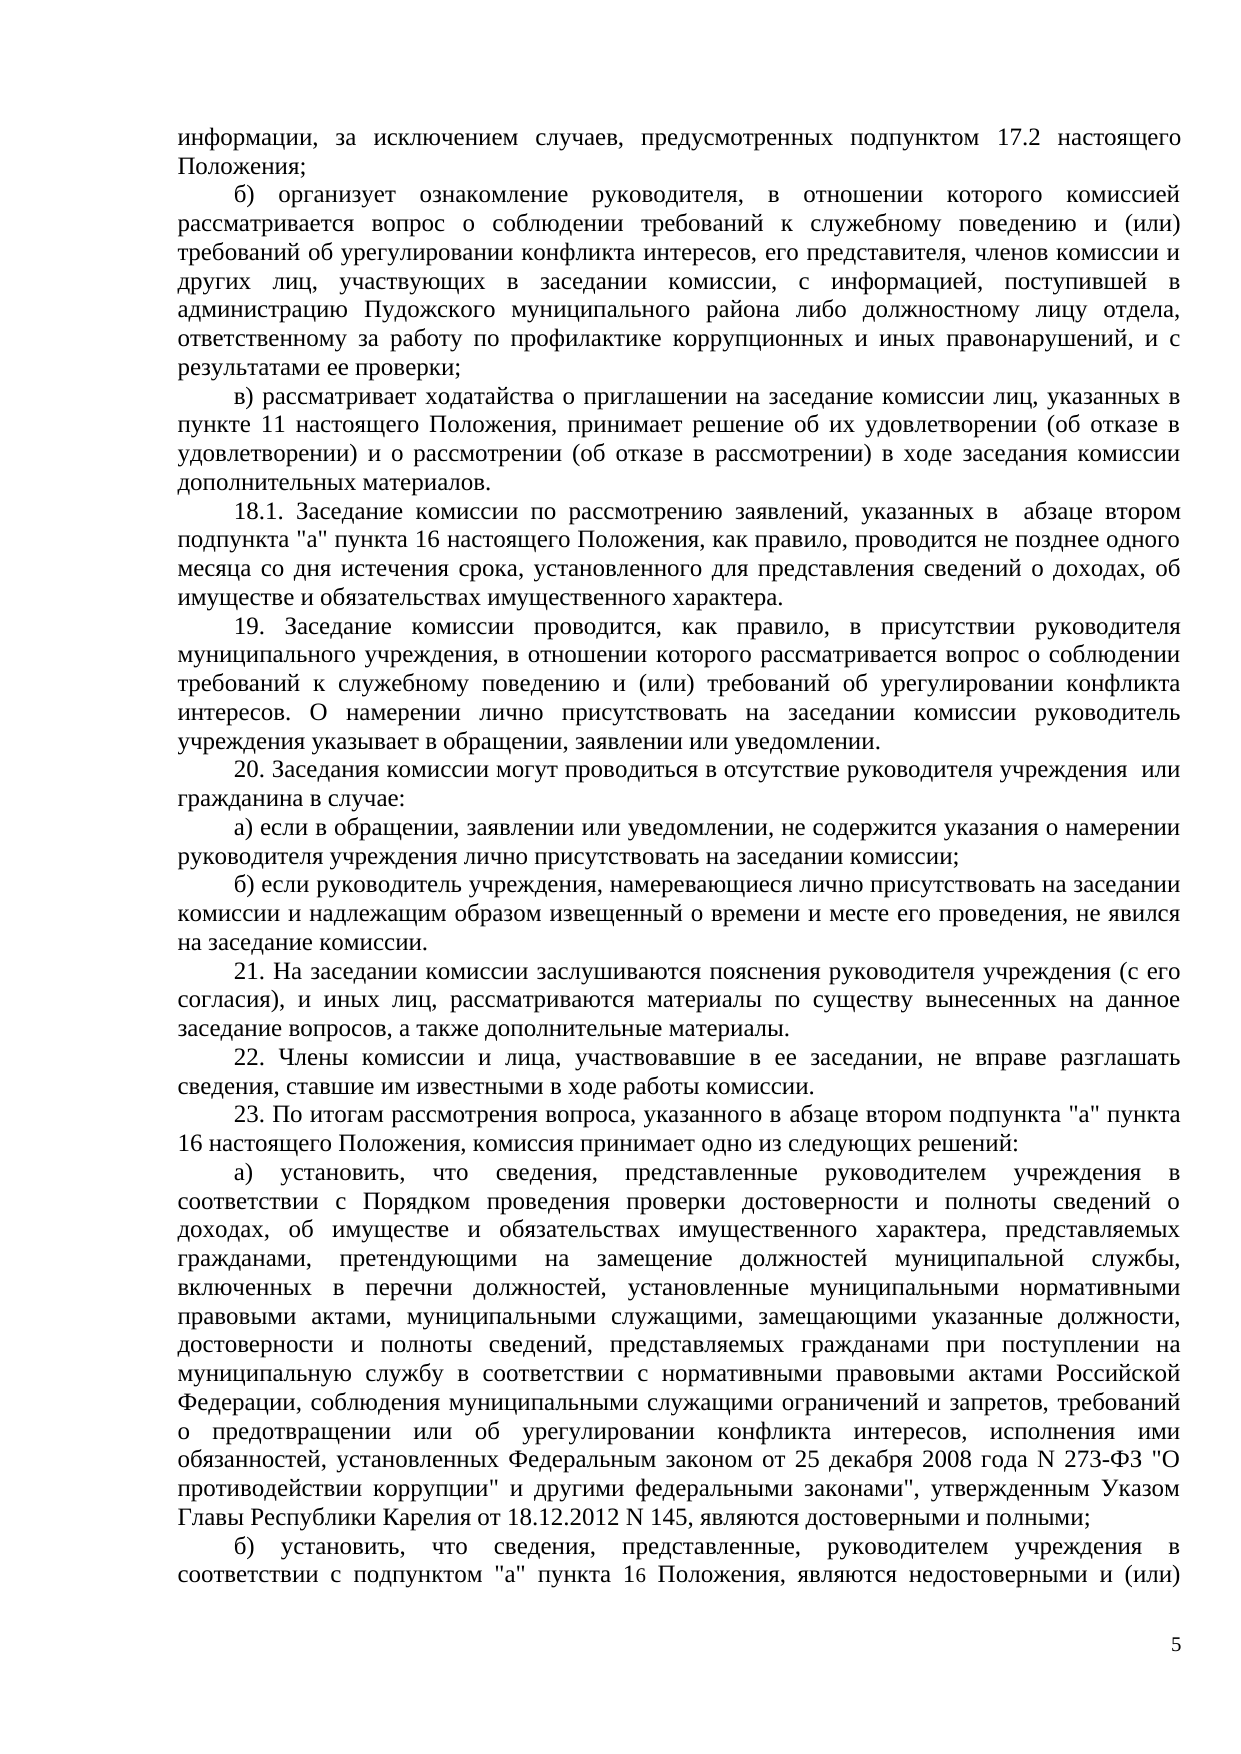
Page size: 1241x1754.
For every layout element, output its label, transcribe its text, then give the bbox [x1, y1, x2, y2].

text 18.1. Заседание комиссии по рассмотрению заявлений, указанных в абзаце втором подпункта "а" пункта 16 настоящего Положения, как правило, проводится не позднее одного месяца со дня истечения срока, установленного для представления сведений о доходах, об имуществе и обязательствах имущественного характера. [177, 496, 1181, 611]
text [177, 122, 1181, 179]
text б) организует ознакомление руководителя, в отношении которого комиссией рассматривается вопрос о соблюдении требований к служебному поведению и (или) требований об урегулировании конфликта интересов, его представителя, членов комиссии и других лиц, участвующих в заседании комиссии, с информацией, поступившей в администрацию Пудожского муниципального района либо должностному лицу отдела, ответственному за работу по профилактике коррупционных и иных правонарушений, и с результатами ее проверки; [177, 179, 1181, 381]
text 20. Заседания комиссии могут проводиться в отсутствие руководителя учреждения или гражданина в случае: [177, 754, 1181, 812]
text а) если в обращении, заявлении или уведомлении, не содержится указания о намерении руководителя учреждения лично присутствовать на заседании комиссии; [177, 812, 1181, 869]
text б) если руководитель учреждения, намеревающиеся лично присутствовать на заседании комиссии и надлежащим образом извещенный о времени и месте его проведения, не явился на заседание комиссии. [177, 869, 1181, 956]
text 21. На заседании комиссии заслушиваются пояснения руководителя учреждения (с его согласия), и иных лиц, рассматриваются материалы по существу вынесенных на данное заседание вопросов, а также дополнительные материалы. [177, 956, 1181, 1042]
text а) установить, что сведения, представленные руководителем учреждения в соответствии с Порядком проведения проверки достоверности и полноты сведений о доходах, об имуществе и обязательствах имущественного характера, представляемых гражданами, претендующими на замещение должностей муниципальной службы, включенных в перечни должностей, установленные муниципальными нормативными правовыми актами, муниципальными служащими, замещающими указанные должности, достоверности и полноты сведений, представляемых гражданами при поступлении на муниципальную службу в соответствии с нормативными правовыми актами Российской Федерации, соблюдения муниципальными служащими ограничений и запретов, требований о предотвращении или об урегулировании конфликта интересов, исполнения ими обязанностей, установленных Федеральным законом от 25 декабря 2008 года N 273-ФЗ "О противодействии коррупции" и другими федеральными законами", утвержденным Указом Главы Республики Карелия от 18.12.2012 N 145, являются достоверными и полными; [177, 1157, 1181, 1531]
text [177, 1531, 1181, 1588]
text 22. Члены комиссии и лица, участвовавшие в ее заседании, не вправе разглашать сведения, ставшие им известными в ходе работы комиссии. [177, 1042, 1181, 1099]
text в) рассматривает ходатайства о приглашении на заседание комиссии лиц, указанных в пункте 11 настоящего Положения, принимает решение об их удовлетворении (об отказе в удовлетворении) и о рассмотрении (об отказе в рассмотрении) в ходе заседания комиссии дополнительных материалов. [177, 381, 1181, 496]
text 19. Заседание комиссии проводится, как правило, в присутствии руководителя муниципального учреждения, в отношении которого рассматривается вопрос о соблюдении требований к служебному поведению и (или) требований об урегулировании конфликта интересов. О намерении лично присутствовать на заседании комиссии руководитель учреждения указывает в обращении, заявлении или уведомлении. [177, 611, 1181, 754]
text 23. По итогам рассмотрения вопроса, указанного в абзаце втором подпункта "а" пункта 16 настоящего Положения, комиссия принимает одно из следующих решений: [177, 1099, 1181, 1157]
